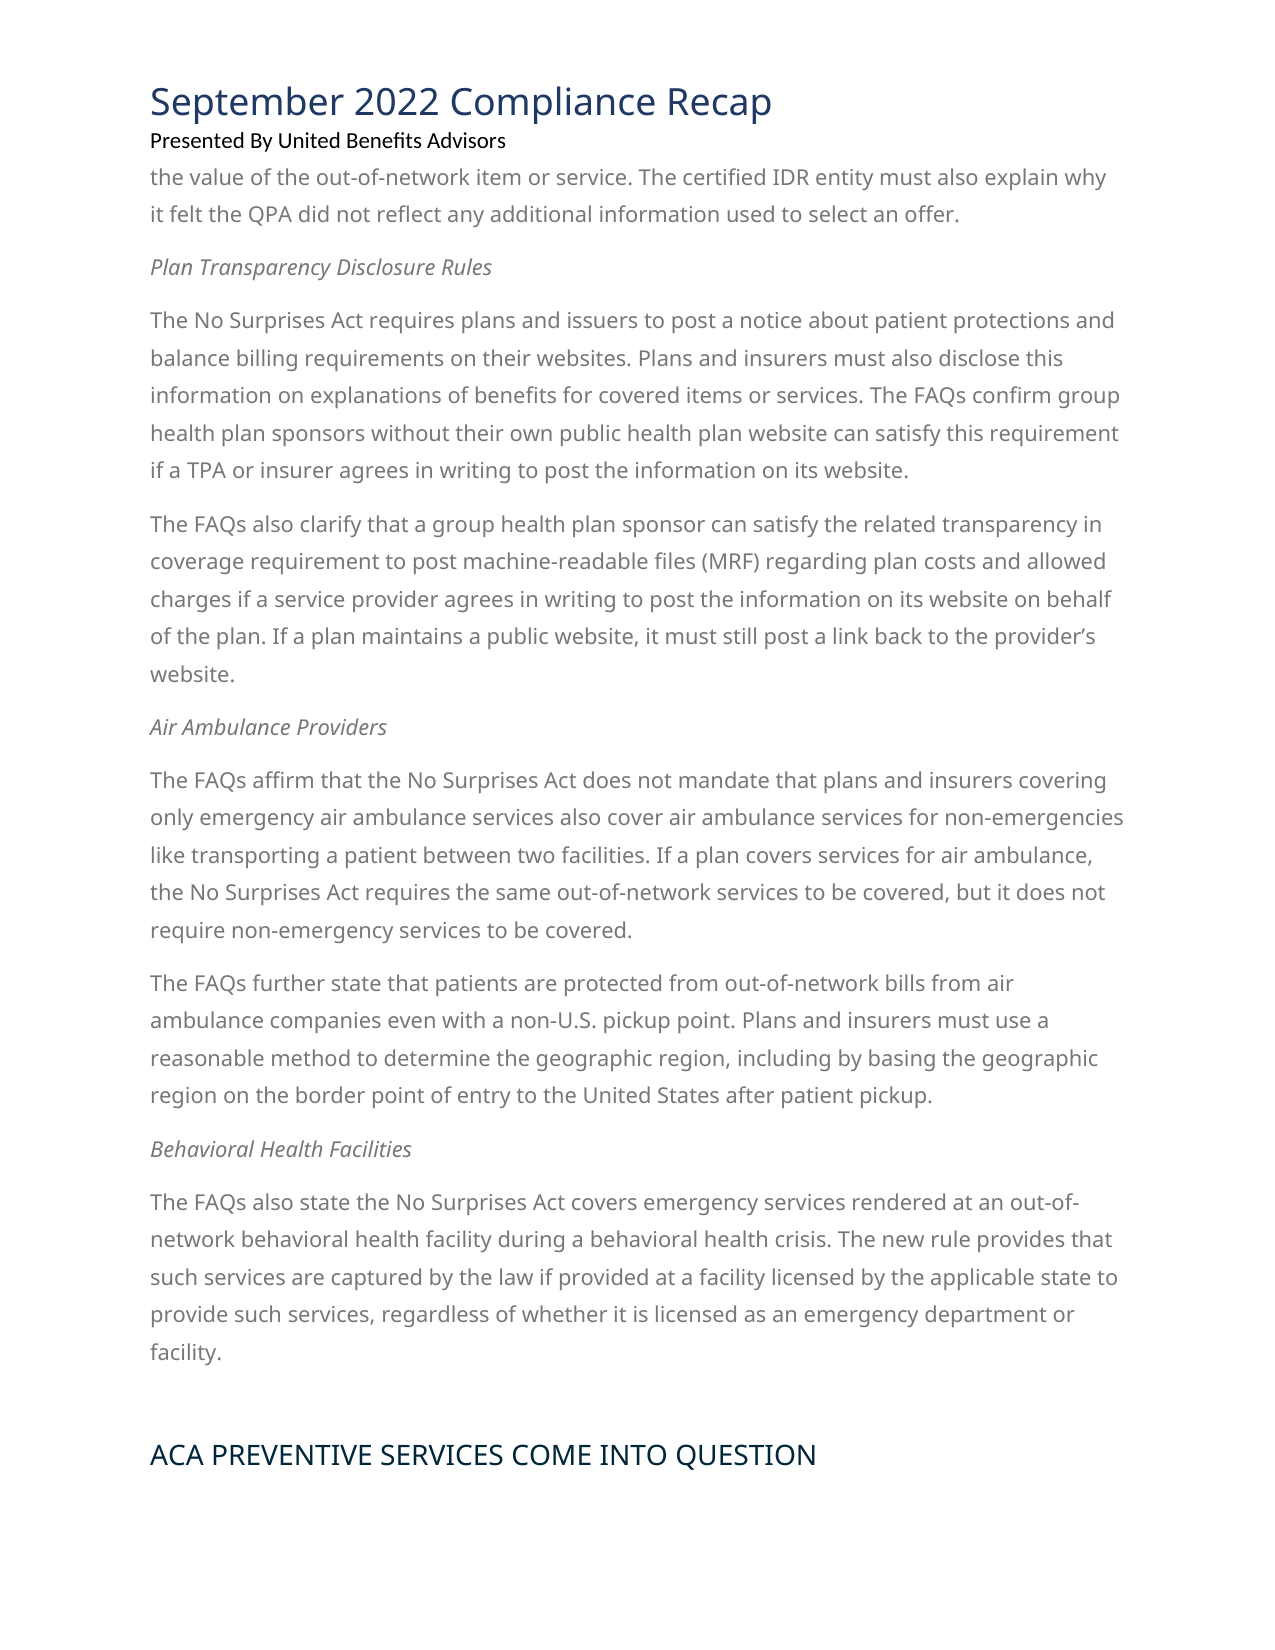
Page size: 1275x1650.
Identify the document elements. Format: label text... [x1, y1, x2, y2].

text ACA PREVENTIVE SERVICES COME INTO QUESTION [150, 1435, 1125, 1474]
text The FAQs affirm that the No Surprises Act does not mandate that plans and insurers covering only emergency air ambulance services also cover air ambulance services for non-emergencies like transporting a patient between two facilities. If a plan covers services for air ambulance, the No Surprises Act requires the same out-of-network services to be covered, but it does not require non-emergency services to be covered. [150, 757, 1125, 945]
text The FAQs also state the No Surprises Act covers emergency services rendered at an out-of-network behavioral health facility during a behavioral health crisis. The new rule provides that such services are captured by the law if provided at a facility licensed by the applicable state to provide such services, regardless of whether it is licensed as an emergency department or facility. [150, 1179, 1125, 1367]
text Behavioral Health Facilities [150, 1126, 1125, 1163]
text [150, 154, 1125, 229]
text Plan Transparency Disclosure Rules [150, 245, 1125, 282]
text The No Surprises Act requires plans and issuers to post a notice about patient protections and balance billing requirements on their websites. Plans and insurers must also disclose this information on explanations of benefits for covered items or services. The FAQs confirm group health plan sponsors without their own public health plan website can satisfy this requirement if a TPA or insurer agrees in writing to post the information on its website. [150, 298, 1125, 485]
text Air Ambulance Providers [150, 704, 1125, 742]
text The FAQs further state that patients are protected from out-of-network bills from air ambulance companies even with a non-U.S. pickup point. Plans and insurers must use a reasonable method to determine the geographic region, including by basing the geographic region on the border point of entry to the United States after patient pickup. [150, 960, 1125, 1110]
text The FAQs also clarify that a group health plan sponsor can satisfy the related transparency in coverage requirement to post machine-readable files (MRF) regarding plan costs and allowed charges if a service provider agrees in writing to post the information on its website on behalf of the plan. If a plan maintains a public website, it must still post a link back to the provider’s website. [150, 501, 1125, 688]
